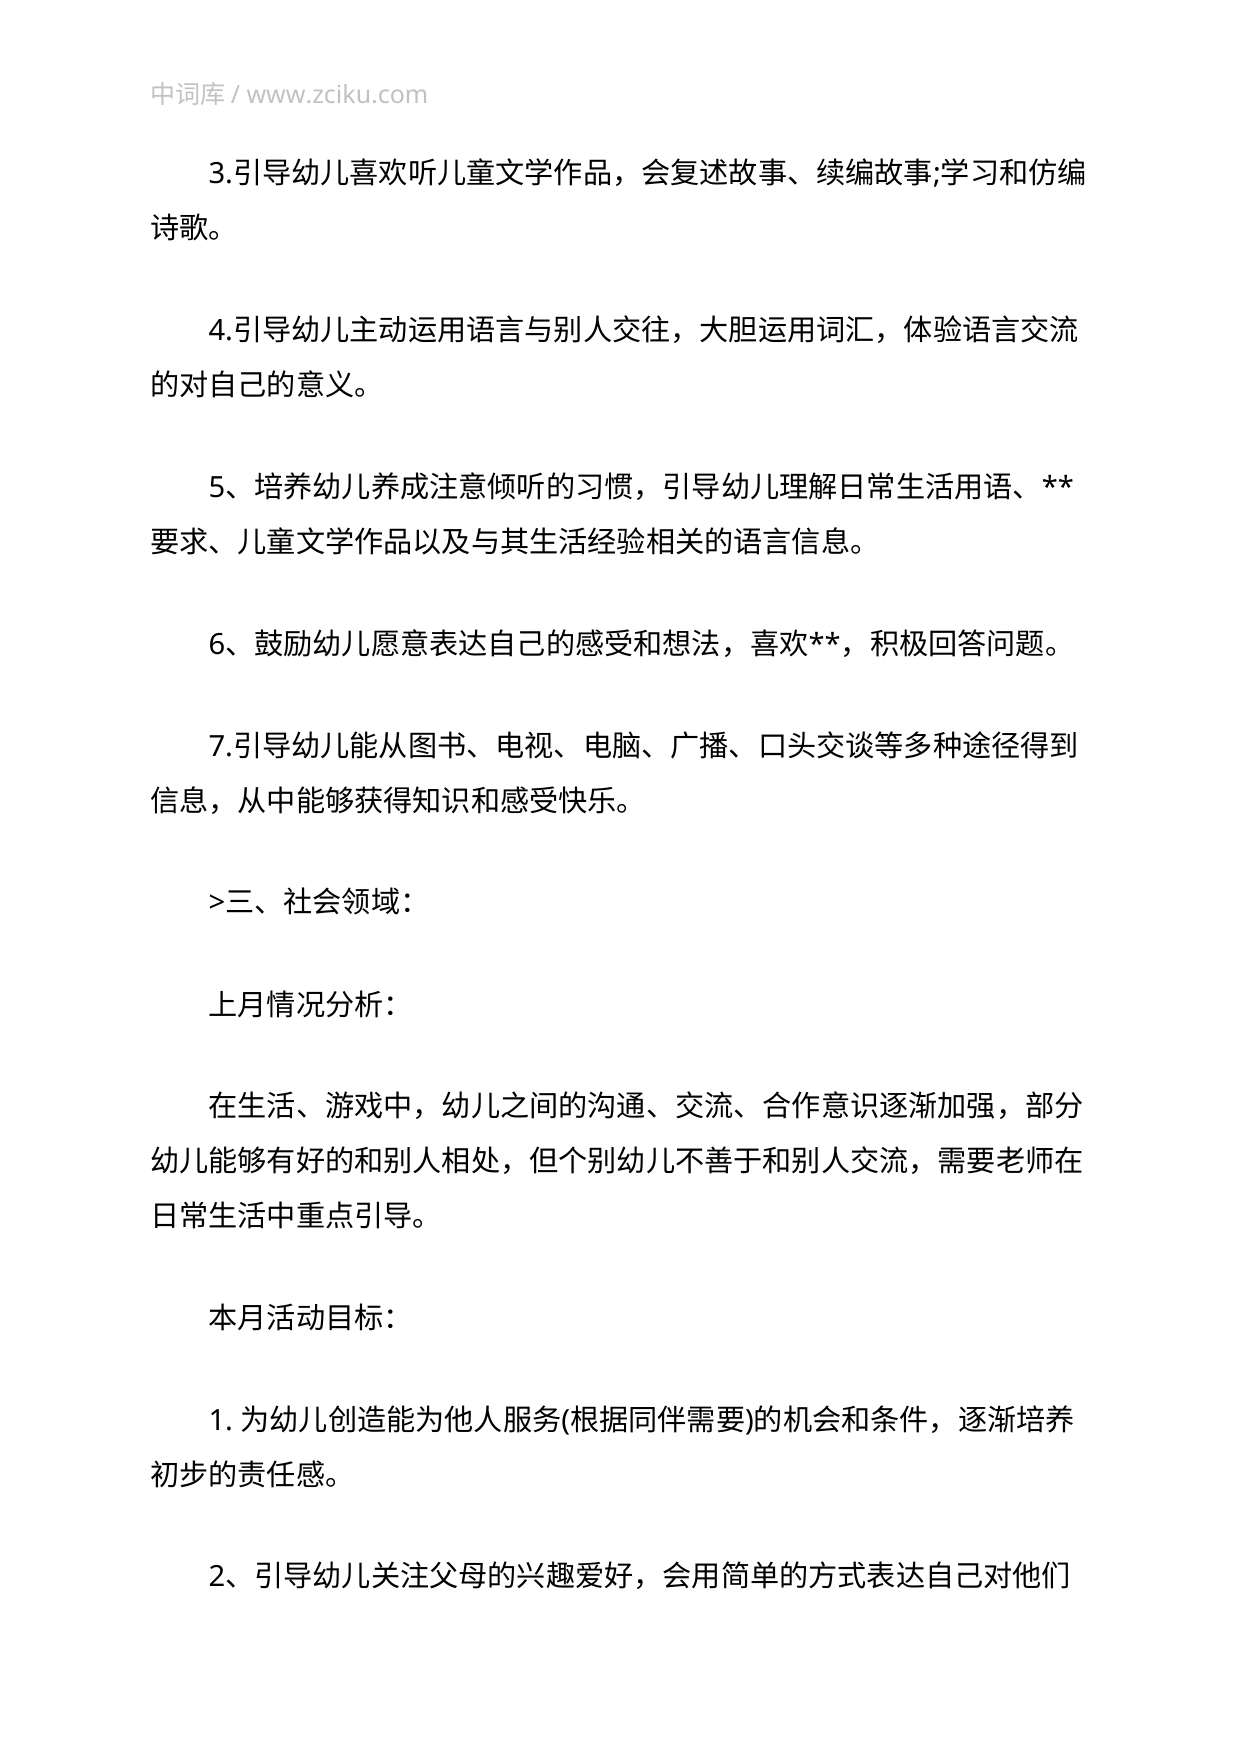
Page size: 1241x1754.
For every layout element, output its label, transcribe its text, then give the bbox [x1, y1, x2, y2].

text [150, 1553, 1090, 1595]
text >三、社会领域： [150, 879, 1090, 921]
text 3.引导幼儿喜欢听儿童文学作品，会复述故事、续编故事;学习和仿编诗歌。 [150, 150, 1090, 247]
text 4.引导幼儿主动运用语言与别人交往，大胆运用词汇，体验语言交流的对自己的意义。 [150, 307, 1090, 404]
text 7.引导幼儿能从图书、电视、电脑、广播、口头交谈等多种途径得到信息，从中能够获得知识和感受快乐。 [150, 722, 1090, 819]
text 5、培养幼儿养成注意倾听的习惯，引导幼儿理解日常生活用语、**要求、儿童文学作品以及与其生活经验相关的语言信息。 [150, 463, 1090, 561]
text 在生活、游戏中，幼儿之间的沟通、交流、合作意识逐渐加强，部分幼儿能够有好的和别人相处，但个别幼儿不善于和别人交流，需要老师在日常生活中重点引导。 [150, 1083, 1090, 1235]
text 1. 为幼儿创造能为他人服务(根据同伴需要)的机会和条件，逐渐培养初步的责任感。 [150, 1396, 1090, 1493]
text 6、鼓励幼儿愿意表达自己的感受和想法，喜欢**，积极回答问题。 [150, 620, 1090, 663]
text 本月活动目标： [150, 1294, 1090, 1337]
text 上月情况分析： [150, 981, 1090, 1023]
